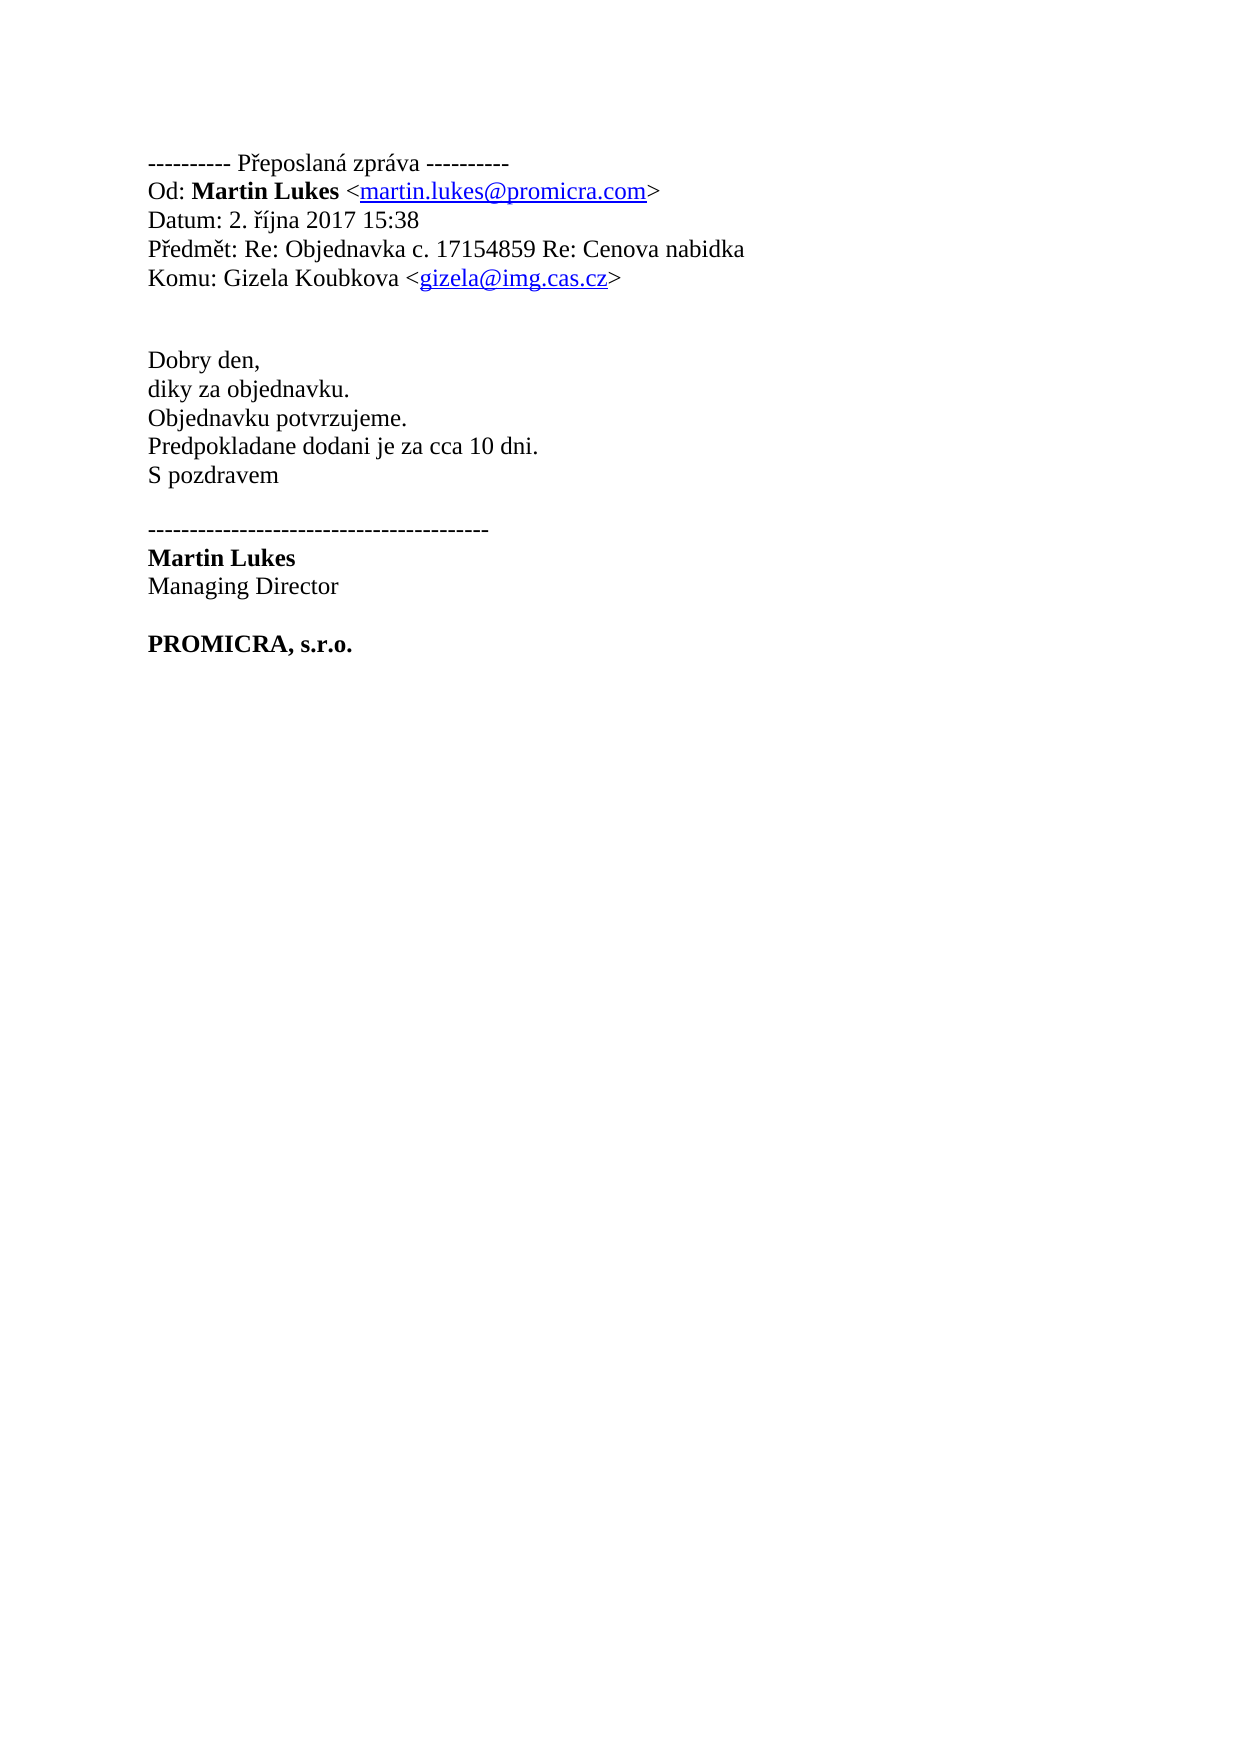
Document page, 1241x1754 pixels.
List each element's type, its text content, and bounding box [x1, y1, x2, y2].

text ----------------------------------------- Martin Lukes Managing Director PROMICRA, s.r.o. [148, 514, 1093, 686]
text ---------- Přeposlaná zpráva ---------- Od: Martin Lukes <martin.lukes@promicra.com> Datum: 2. října 2017 15:38 Předmět: Re: Objednavka c. 17154859 Re: Cenova nabidka Komu: Gizela Koubkova <gizela@img.cas.cz> [148, 148, 1093, 320]
text Dobry den, diky za objednavku. Objednavku potvrzujeme. Predpokladane dodani je za cca 10 dni. S pozdravem [148, 345, 1093, 489]
